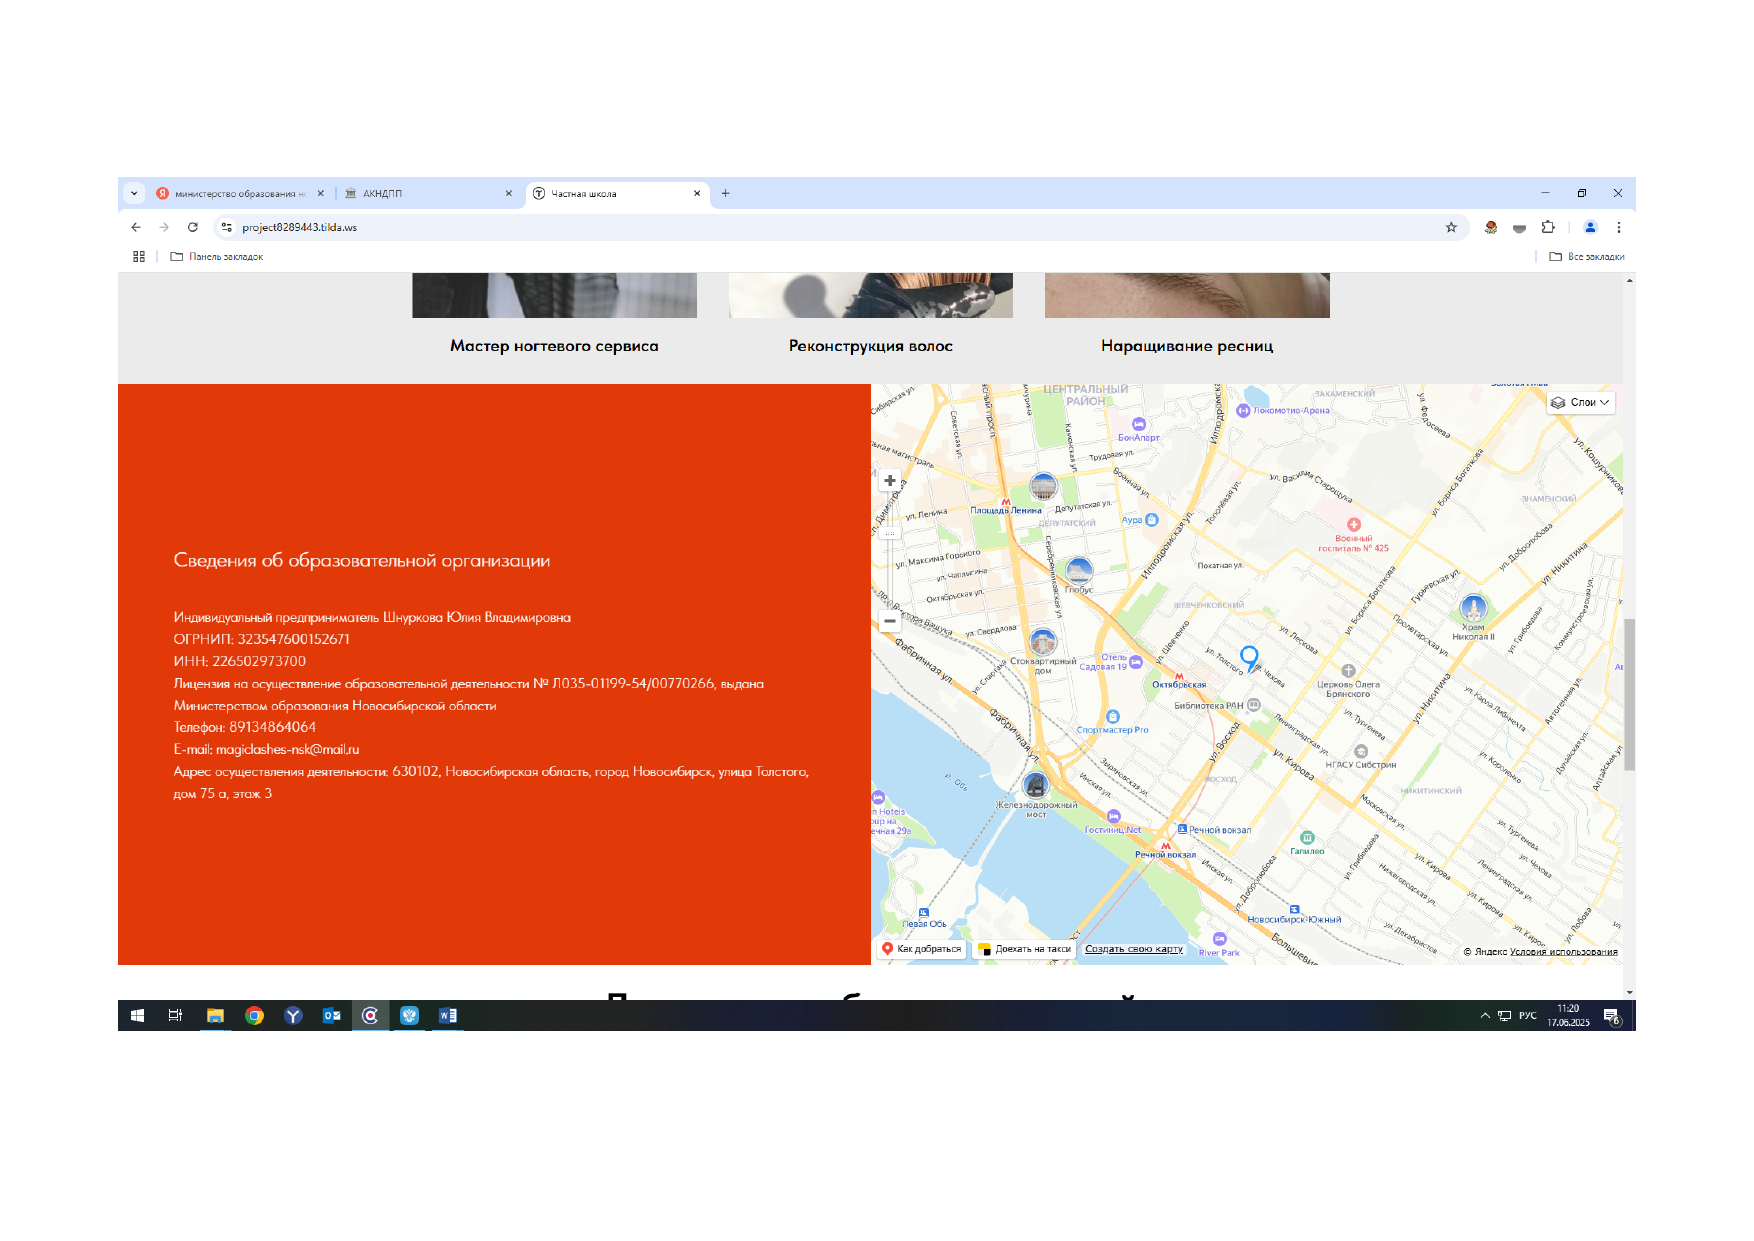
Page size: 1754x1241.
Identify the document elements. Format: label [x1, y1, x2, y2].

picture [118, 177, 1636, 1031]
